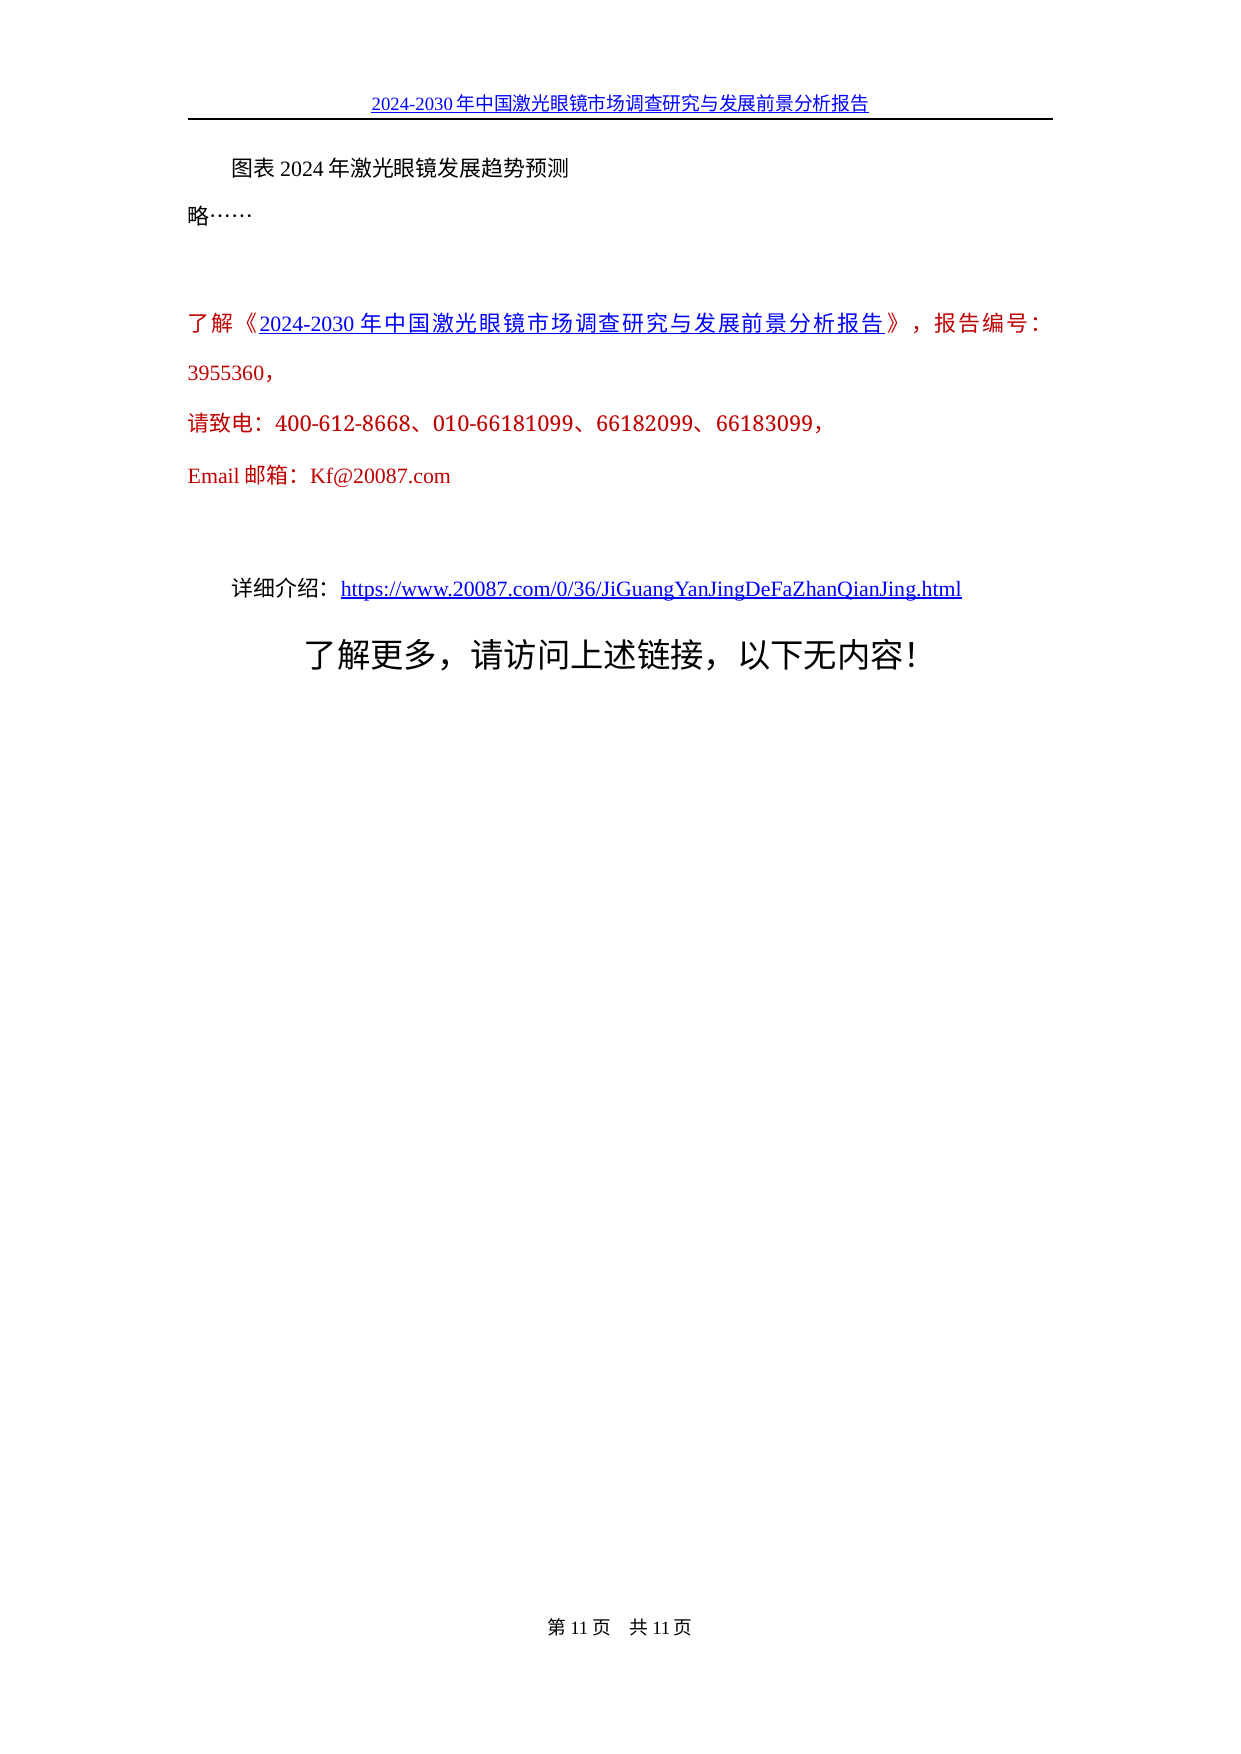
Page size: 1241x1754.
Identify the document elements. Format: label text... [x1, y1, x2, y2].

text 详细介绍：https://www.20087.com/0/36/JiGuangYanJingDeFaZhanQianJing.html [187, 570, 1053, 603]
text Email邮箱：Kf@20087.com [187, 457, 1053, 490]
title 了解更多，请访问上述链接，以下无内容！ [187, 620, 1053, 685]
text 了解《2024-2030年中国激光眼镜市场调查研究与发展前景分析报告》，报告编号：3955360， [187, 305, 1053, 387]
text 请致电：400-612-8668、010-66181099、66182099、66183099， [187, 406, 1053, 438]
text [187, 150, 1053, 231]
